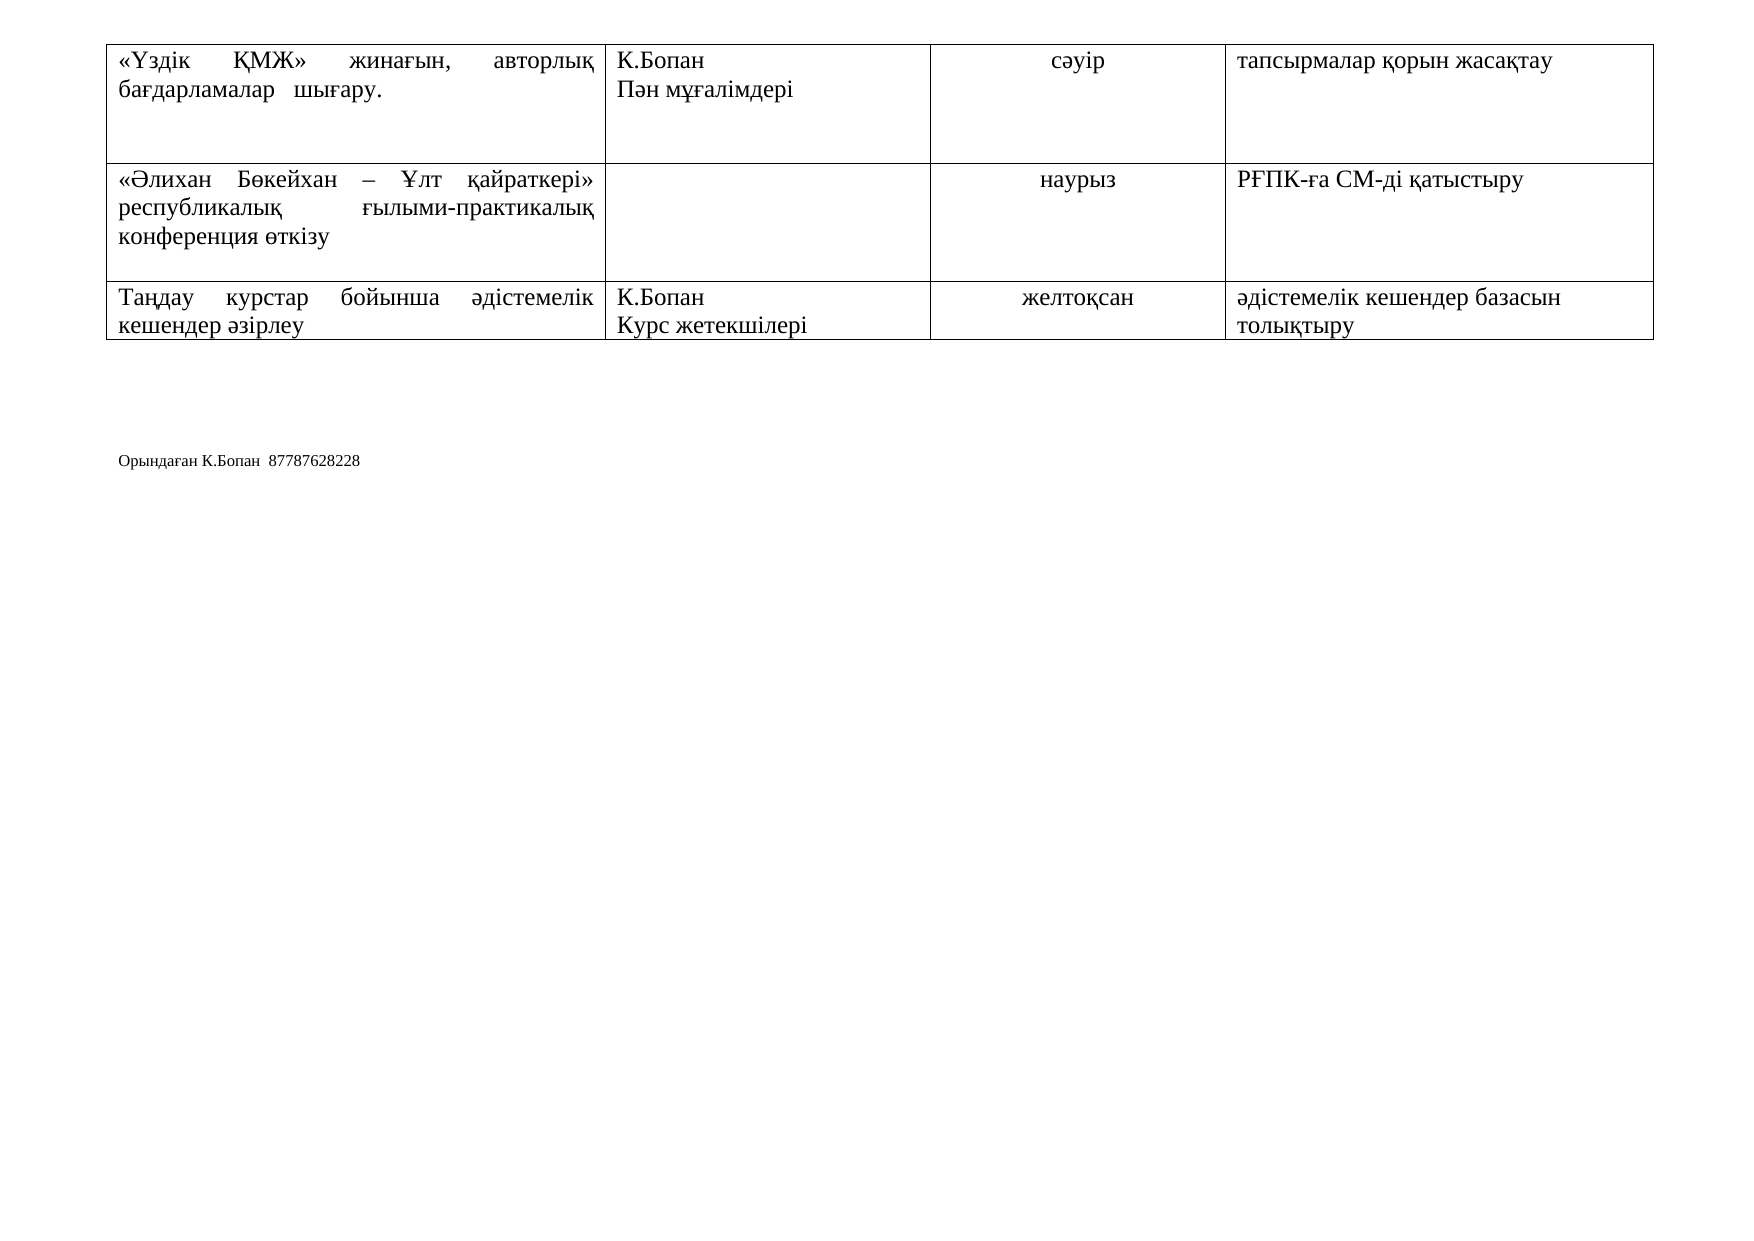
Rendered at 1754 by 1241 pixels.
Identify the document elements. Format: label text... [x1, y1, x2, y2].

table_cell сәуір [931, 45, 1225, 163]
table_cell желтоқсан [931, 282, 1225, 339]
table_cell тапсырмалар қорын жасақтау [1226, 45, 1653, 163]
table_cell Таңдау курстар бойынша әдістемелік кешендер әзірлеу [107, 282, 605, 339]
table_cell РҒПК-ға СМ-ді қатыстыру [1226, 164, 1653, 281]
table_cell [606, 164, 930, 281]
table_cell К.Бопан Пән мұғалімдері [606, 45, 930, 163]
table_cell «Әлихан Бөкейхан – Ұлт қайраткері» республикалық ғылыми-практикалық конференция өткізу [107, 164, 605, 281]
table_cell әдістемелік кешендер базасын толықтыру [1226, 282, 1653, 339]
table_cell «Үздік ҚМЖ» жинағын, авторлық бағдарламалар шығару. [107, 45, 605, 163]
table_cell К.Бопан Курс жетекшілері [606, 282, 930, 339]
table_cell наурыз [931, 164, 1225, 281]
text Орындаған К.Бопан 87787628228 [118, 450, 1636, 469]
